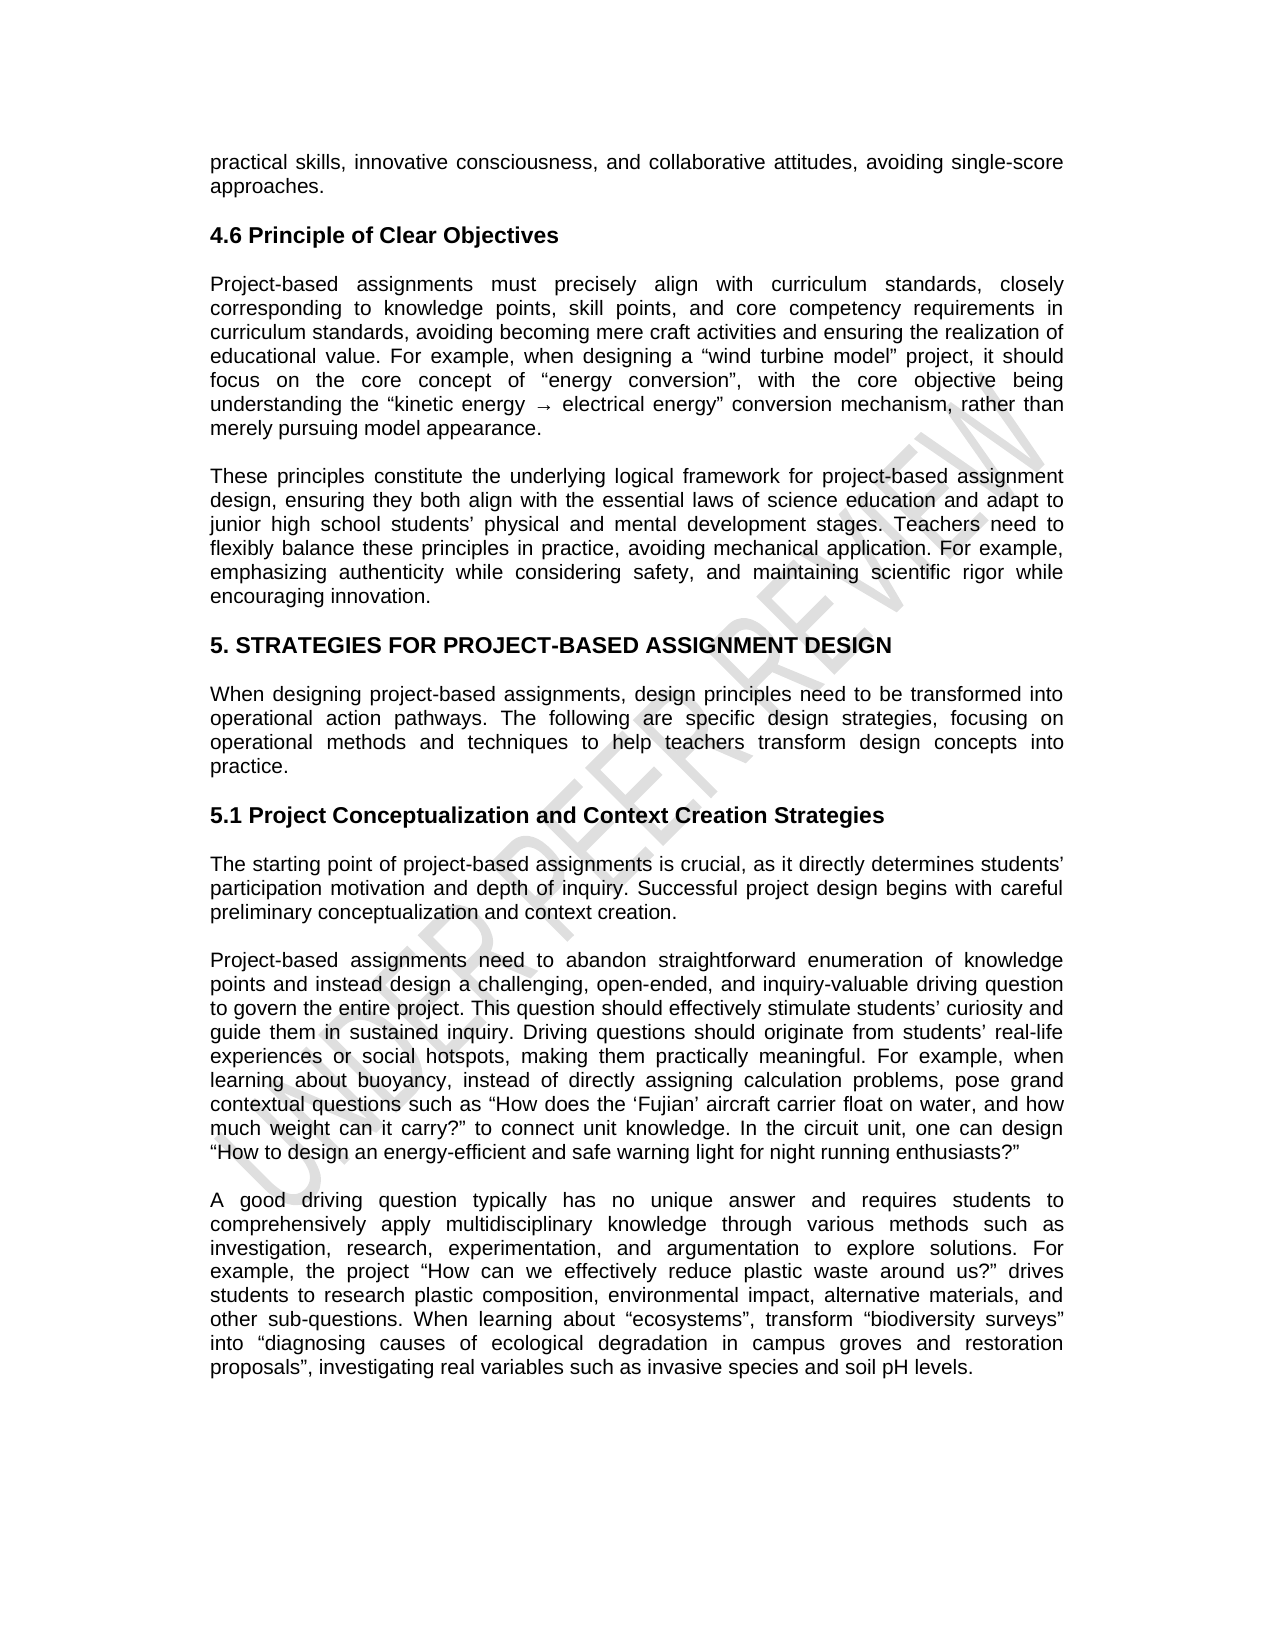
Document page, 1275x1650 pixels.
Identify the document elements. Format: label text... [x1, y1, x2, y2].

text A good driving question typically has no unique answer and requires students to comprehensively apply multidisciplinary knowledge through various methods such as investigation, research, experimentation, and argumentation to explore solutions. For example, the project “How can we effectively reduce plastic waste around us?” drives students to research plastic composition, environmental impact, alternative materials, and other sub-questions. When learning about “ecosystems”, transform “biodiversity surveys” into “diagnosing causes of ecological degradation in campus groves and restoration proposals”, investigating real variables such as invasive species and soil pH levels. [210, 1187, 1065, 1379]
text 5.1 Project Conceptualization and Context Creation Strategies [210, 802, 1065, 828]
text When designing project-based assignments, design principles need to be transformed into operational action pathways. The following are specific design strategies, focusing on operational methods and techniques to help teachers transform design concepts into practice. [210, 682, 1065, 778]
text 5. Strategies for Project-Based Assignment Design [210, 632, 1065, 658]
text The starting point of project-based assignments is crucial, as it directly determines students’ participation motivation and depth of inquiry. Successful project design begins with careful preliminary conceptualization and context creation. [210, 852, 1065, 924]
text 4.6 Principle of Clear Objectives [210, 222, 1065, 248]
text These principles constitute the underlying logical framework for project-based assignment design, ensuring they both align with the essential laws of science education and adapt to junior high school students’ physical and mental development stages. Teachers need to flexibly balance these principles in practice, avoiding mechanical application. For example, emphasizing authenticity while considering safety, and maintaining scientific rigor while encouraging innovation. [210, 464, 1065, 608]
text Project-based assignments need to abandon straightforward enumeration of knowledge points and instead design a challenging, open-ended, and inquiry-valuable driving question to govern the entire project. This question should effectively stimulate students’ curiosity and guide them in sustained inquiry. Driving questions should originate from students’ real-life experiences or social hotspots, making them practically meaningful. For example, when learning about buoyancy, instead of directly assigning calculation problems, pose grand contextual questions such as “How does the ‘Fujian’ aircraft carrier float on water, and how much weight can it carry?” to connect unit knowledge. In the circuit unit, one can design “How to design an energy-efficient and safe warning light for night running enthusiasts?” [210, 948, 1065, 1163]
text Project-based assignments must precisely align with curriculum standards, closely corresponding to knowledge points, skill points, and core competency requirements in curriculum standards, avoiding becoming mere craft activities and ensuring the realization of educational value. For example, when designing a “wind turbine model” project, it should focus on the core concept of “energy conversion”, with the core objective being understanding the “kinetic energy → electrical energy” conversion mechanism, rather than merely pursuing model appearance. [210, 272, 1065, 440]
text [210, 150, 1065, 198]
